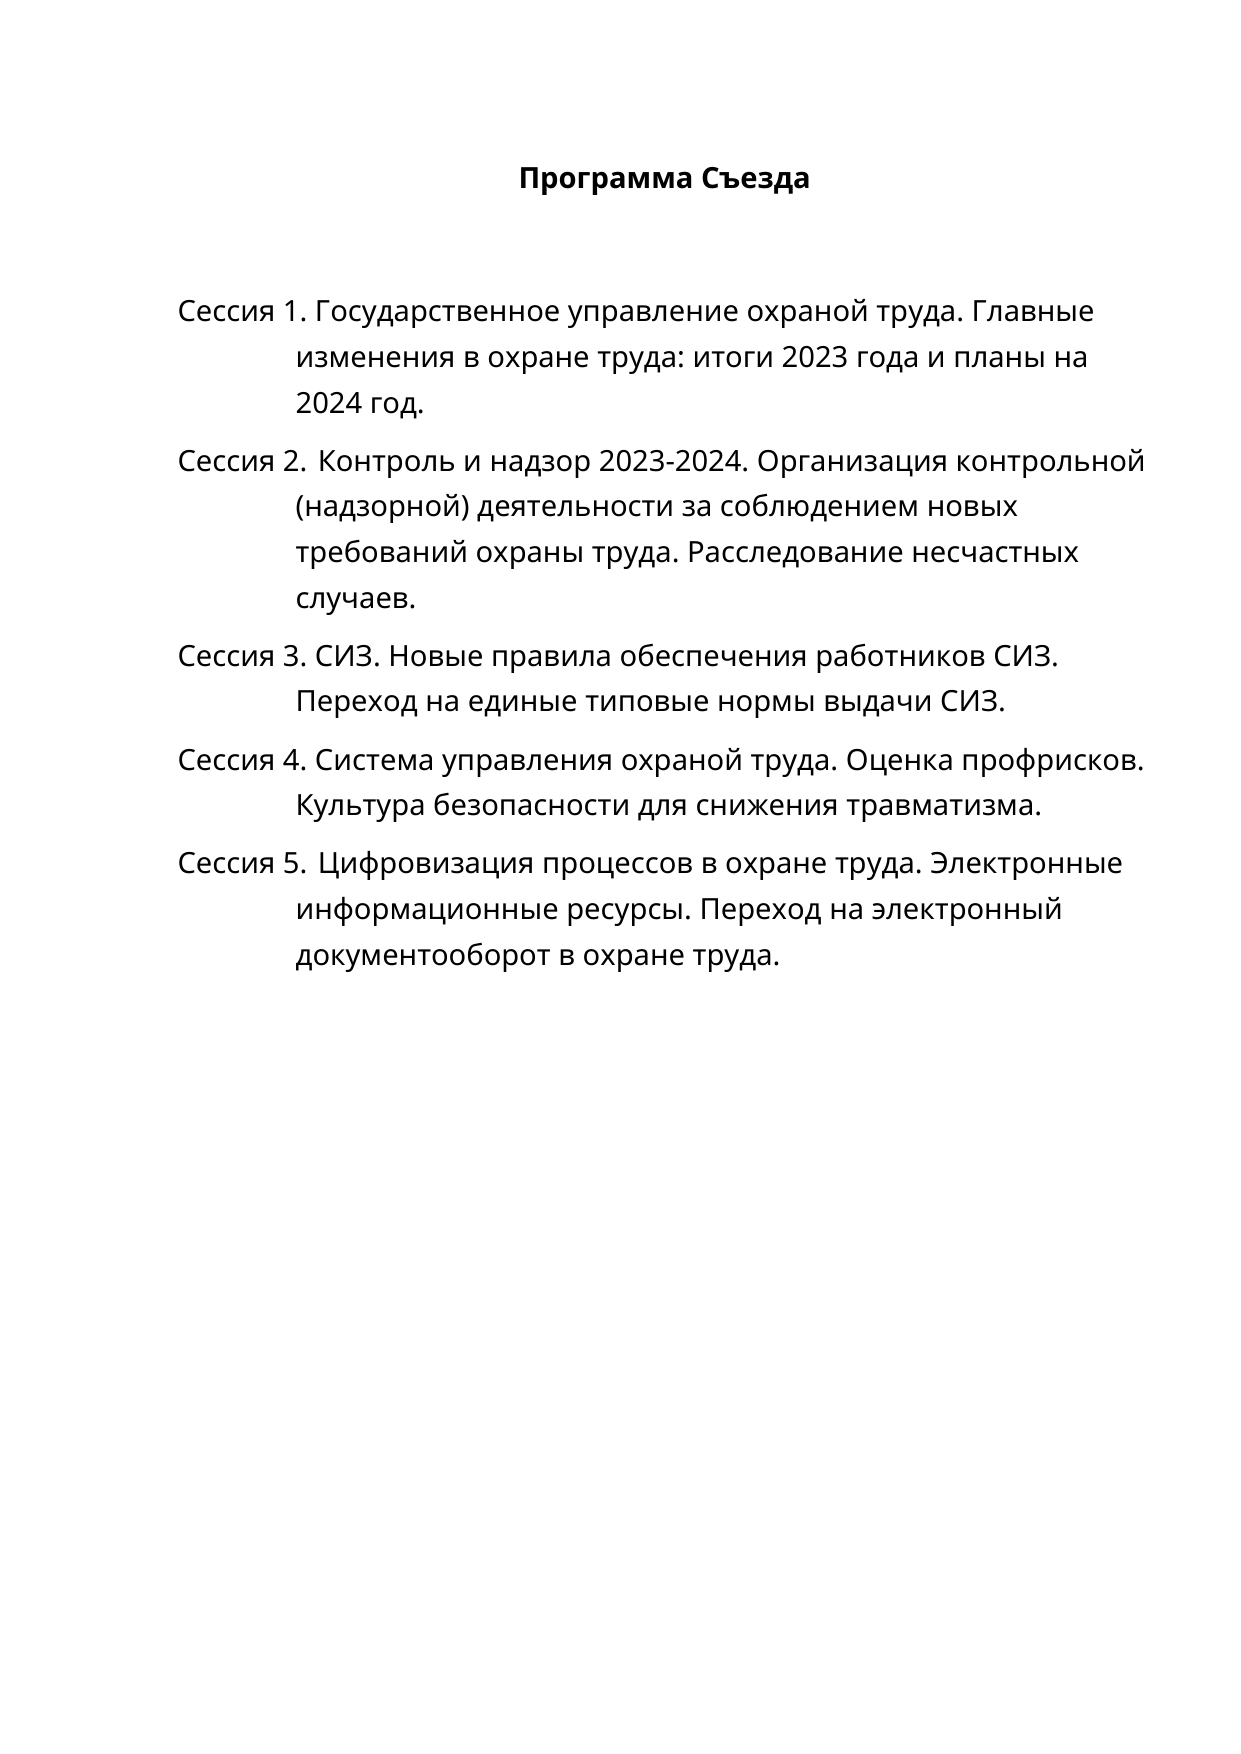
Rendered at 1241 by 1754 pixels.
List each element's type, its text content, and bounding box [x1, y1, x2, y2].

text Сессия 3. СИЗ. Новые правила обеспечения работников СИЗ. Переход на единые типовые нормы выдачи СИЗ. [177, 635, 1152, 720]
text Сессия 1. Государственное управление охраной труда. Главные изменения в охране труда: итоги 2023 года и планы на 2024 год. [177, 291, 1152, 422]
text Сессия 2. Контроль и надзор 2023-2024. Организация контрольной (надзорной) деятельности за соблюдением новых требований охраны труда. Расследование несчастных случаев. [177, 440, 1152, 617]
text Программа Съезда [177, 158, 1152, 197]
text Сессия 4. Система управления охраной труда. Оценка профрисков. Культура безопасности для снижения травматизма. [177, 739, 1152, 824]
text Сессия 5. Цифровизация процессов в охране труда. Электронные информационные ресурсы. Переход на электронный документооборот в охране труда. [177, 843, 1152, 973]
